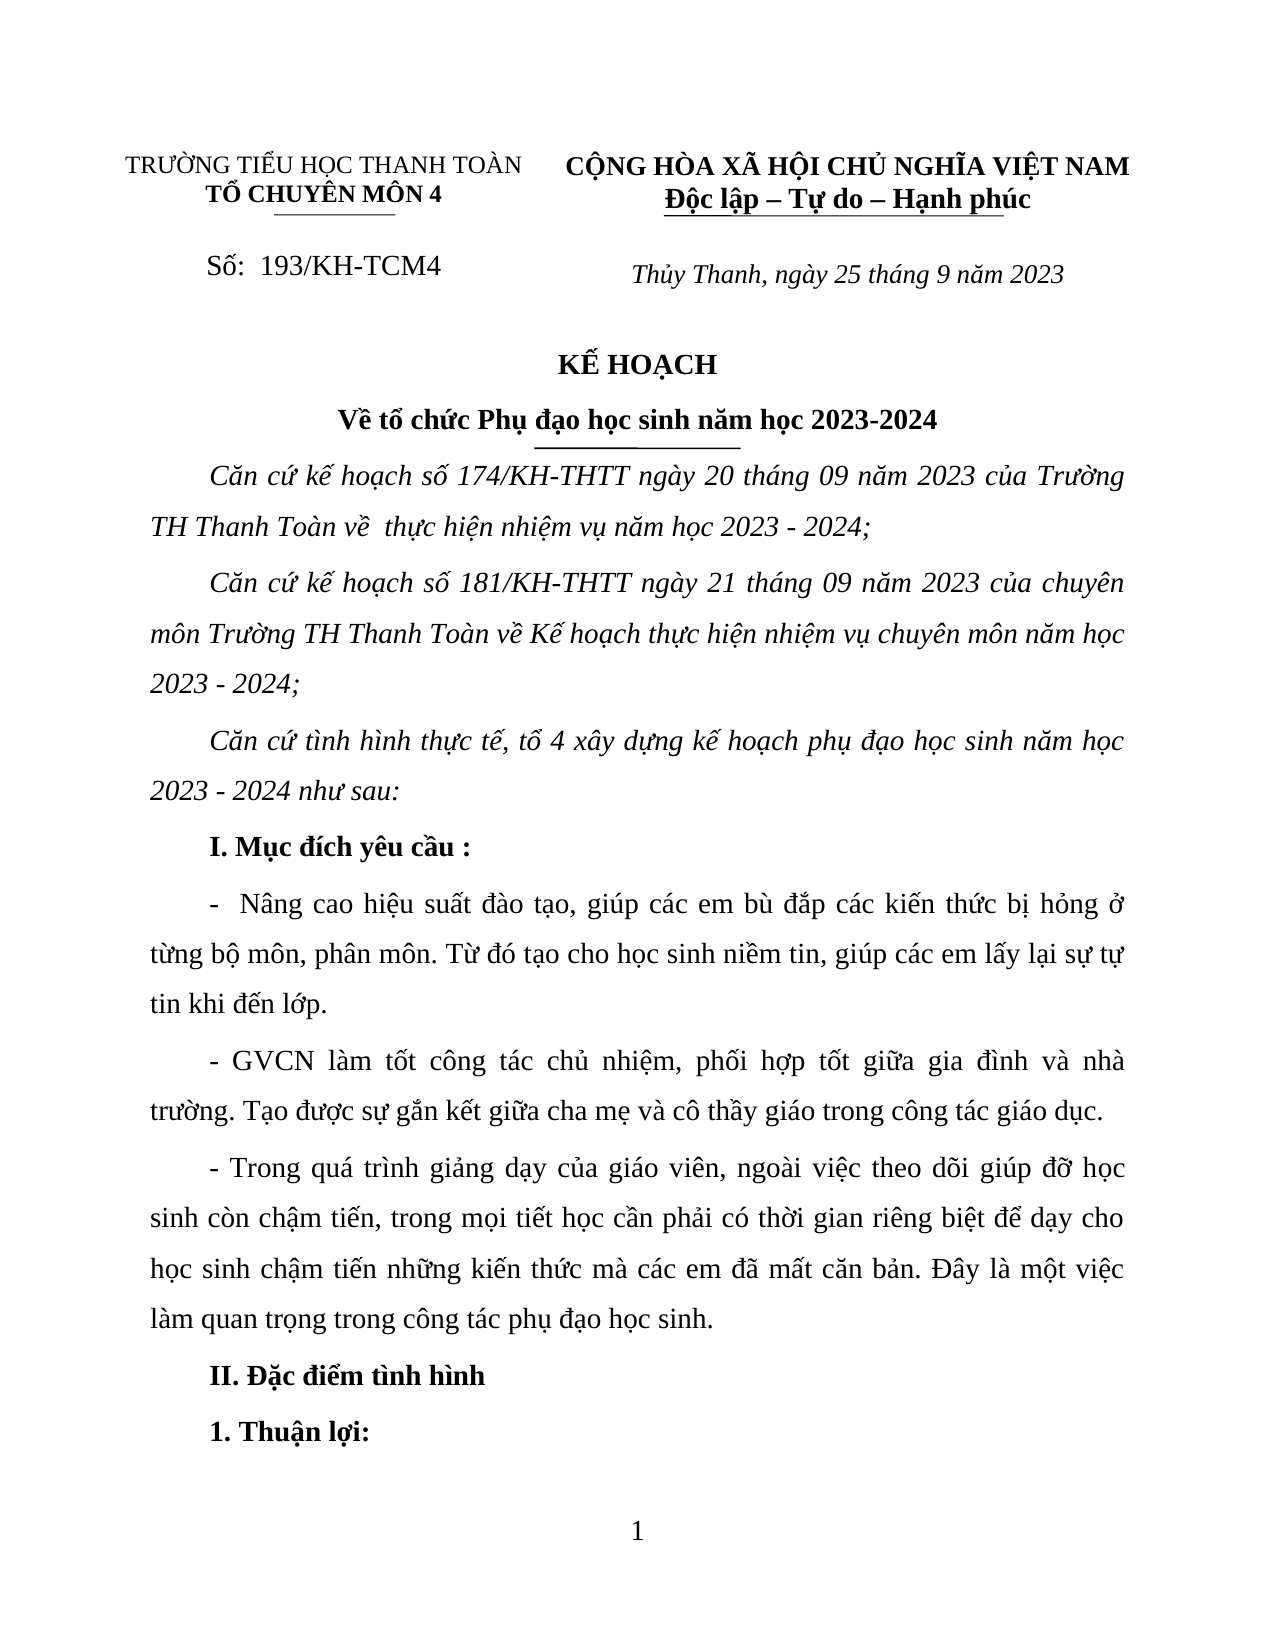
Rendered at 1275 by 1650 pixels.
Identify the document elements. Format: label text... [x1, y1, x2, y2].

text II. Đặc điểm tình hình [150, 1358, 1125, 1391]
text Về tổ chức Phụ đạo học sinh năm học 2023-2024 [150, 402, 1125, 436]
table_header CỘNG HÒA XÃ HỘI CHỦ NGHĨA VIỆT NAM Độc lập – Tự do – Hạnh phúc [538, 150, 1158, 215]
text KẾ HOẠCH [150, 347, 1125, 381]
text - GVCN làm tốt công tác chủ nhiệm, phối hợp tốt giữa gia đình và nhà trường. Tạo được sự gắn kết giữa cha mẹ và cô thầy giáo trong công tác giáo dục. [150, 1043, 1125, 1127]
table_cell Thủy Thanh, ngày 25 tháng 9 năm 2023 [538, 215, 1158, 289]
text I. Mục đích yêu cầu : [150, 829, 1125, 863]
text Căn cứ kế hoạch số 181/KH-THTT ngày 21 tháng 09 năm 2023 của chuyên môn Trường TH Thanh Toàn về Kế hoạch thực hiện nhiệm vụ chuyên môn năm học 2023 - 2024; [150, 565, 1125, 699]
text - Nâng cao hiệu suất đào tạo, giúp các em bù đắp các kiến thức bị hỏng ở từng bộ môn, phân môn. Từ đó tạo cho học sinh niềm tin, giúp các em lấy lại sự tự tin khi đến lớp. [150, 886, 1125, 1020]
text - Trong quá trình giảng dạy của giáo viên, ngoài việc theo dõi giúp đỡ học sinh còn chậm tiến, trong mọi tiết học cần phải có thời gian riêng biệt để dạy cho học sinh chậm tiến những kiến thức mà các em đã mất căn bản. Đây là một việc làm quan trọng trong công tác phụ đạo học sinh. [150, 1150, 1125, 1334]
text 1. Thuận lợi: [150, 1414, 1125, 1448]
text Căn cứ kế hoạch số 174/KH-THTT ngày 20 tháng 09 năm 2023 của Trường TH Thanh Toàn về thực hiện nhiệm vụ năm học 2023 - 2024; [150, 458, 1125, 542]
table_cell Số: 193/KH-TCM4 [110, 215, 537, 289]
table_header TRƯỜNG TIỂU HỌC THANH TOÀN TỔ CHUYÊN MÔN 4 [110, 150, 537, 215]
text Căn cứ tình hình thực tế, tổ 4 xây dựng kế hoạch phụ đạo học sinh năm học 2023 - 2024 như sau: [150, 723, 1125, 806]
